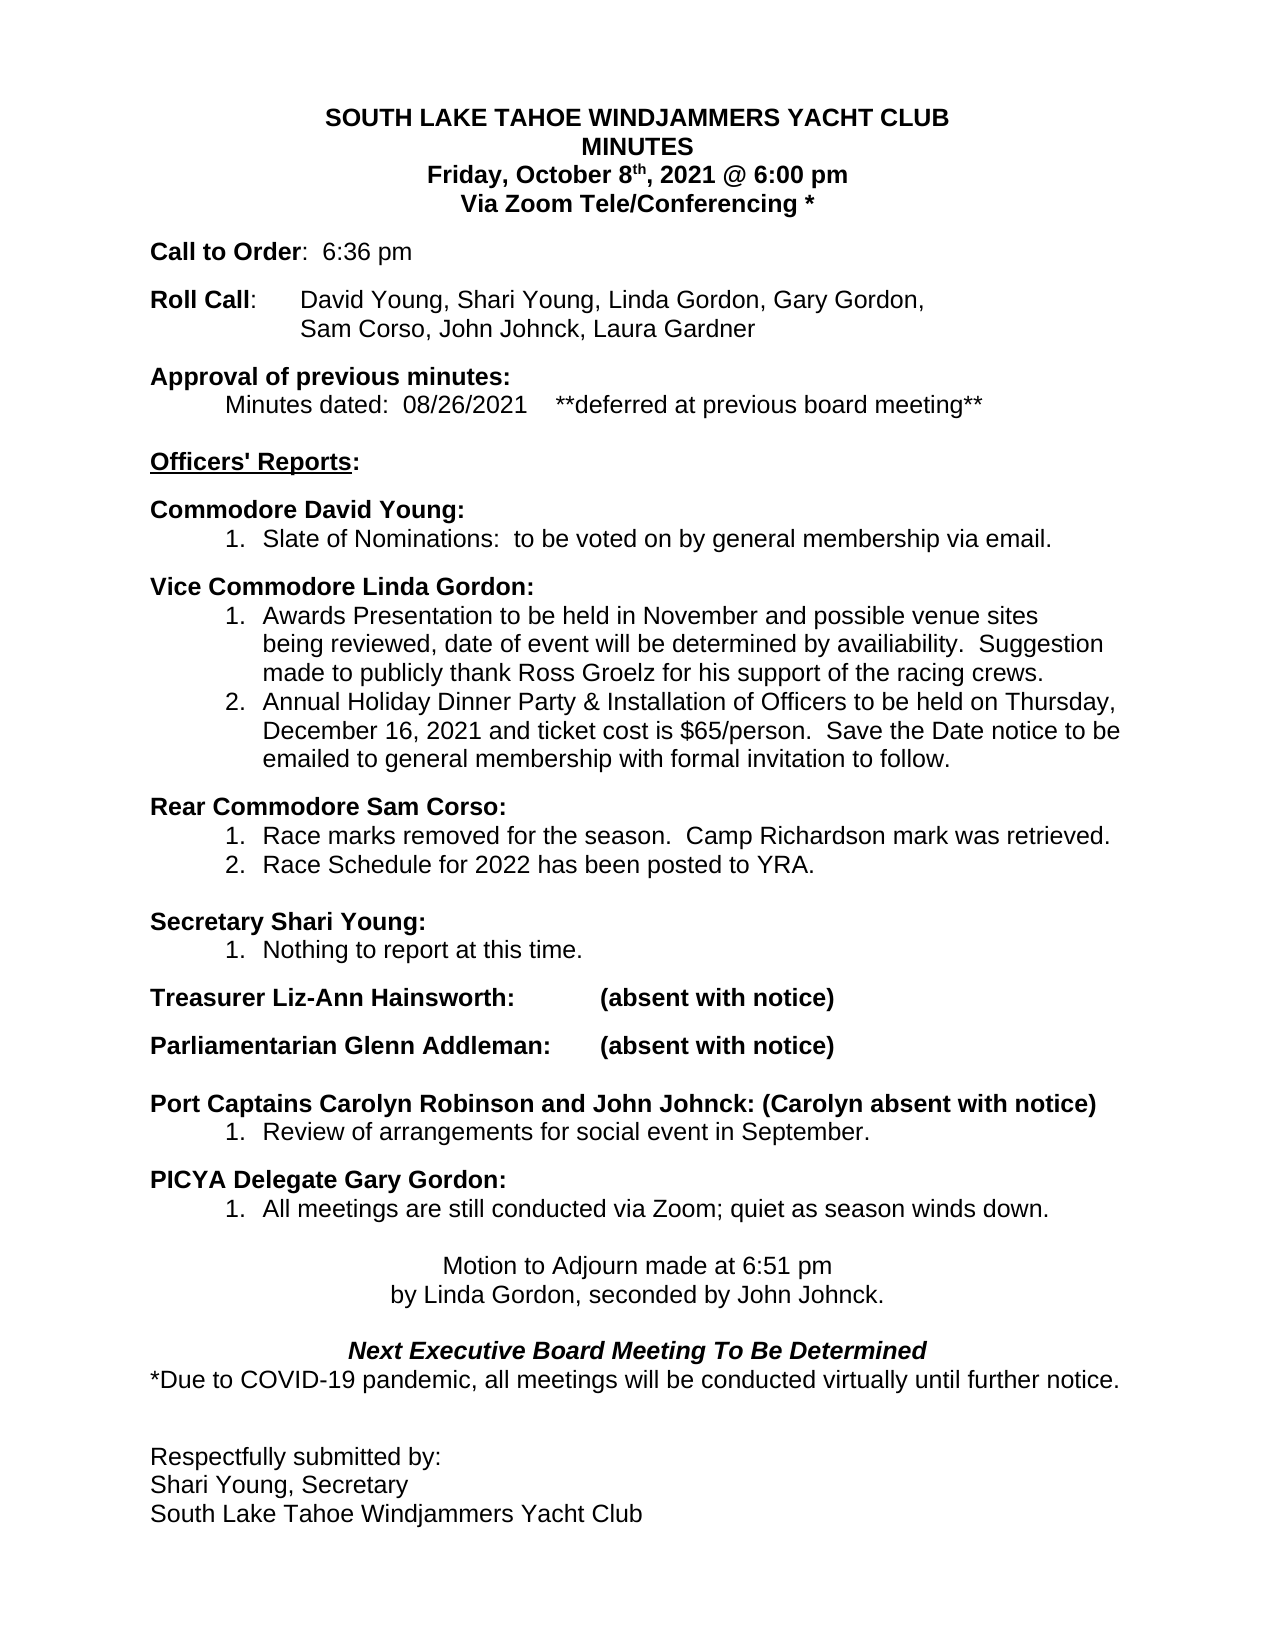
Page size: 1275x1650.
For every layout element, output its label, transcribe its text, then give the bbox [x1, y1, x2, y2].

list Slate of Nominations: to be voted on by general membership via email. [225, 524, 1162, 553]
text *Due to COVID-19 pandemic, all meetings will be conducted virtually until further notice. [150, 1365, 1162, 1394]
text Call to Order: 6:36 pm [150, 237, 1125, 266]
list Race Schedule for 2022 has been posted to YRA. [225, 850, 1125, 878]
list Race marks removed for the season. Camp Richardson mark was retrieved. [225, 821, 1125, 850]
text Vice Commodore Linda Gordon: [150, 572, 1125, 601]
text Motion to Adjourn made at 6:51 pm [150, 1251, 1125, 1279]
list Awards Presentation to be held in November and possible venue sites [225, 601, 1125, 629]
text Commodore David Young: [150, 495, 1125, 524]
list Annual Holiday Dinner Party & Installation of Officers to be held on Thursday, December 16, 2021 and ticket cost is $65/person. Save the Date notice to be emailed to general membership with formal invitation to follow. [225, 687, 1125, 773]
text Minutes dated: 08/26/2021 **deferred at previous board meeting** [150, 391, 1125, 419]
text by Linda Gordon, seconded by John Johnck. [150, 1279, 1125, 1308]
list Review of arrangements for social event in September. [225, 1117, 1125, 1146]
text Secretary Shari Young: [150, 907, 1125, 935]
text MINUTES [150, 132, 1125, 161]
text Via Zoom Tele/Conferencing * [150, 189, 1125, 218]
text Treasurer Liz-Ann Hainsworth: (absent with notice) [150, 983, 1125, 1012]
text Rear Commodore Sam Corso: [150, 792, 1125, 821]
text Parliamentarian Glenn Addleman: (absent with notice) [150, 1031, 1125, 1060]
text Sam Corso, John Johnck, Laura Gardner [300, 314, 1162, 343]
text Port Captains Carolyn Robinson and John Johnck: (Carolyn absent with notice) [150, 1089, 1125, 1117]
text SOUTH LAKE TAHOE WINDJAMMERS YACHT CLUB [150, 103, 1125, 132]
text Approval of previous minutes: [150, 362, 1125, 391]
text Next Executive Board Meeting To Be Determined [150, 1336, 1125, 1365]
list Nothing to report at this time. [225, 935, 1125, 964]
list All meetings are still conducted via Zoom; quiet as season winds down. [225, 1194, 1125, 1223]
text Roll Call: David Young, Shari Young, Linda Gordon, Gary Gordon, [150, 285, 1162, 314]
text Respectfully submitted by: [150, 1442, 1125, 1471]
text Officers' Reports: [150, 447, 1125, 476]
text South Lake Tahoe Windjammers Yacht Club [150, 1499, 1125, 1528]
text PICYA Delegate Gary Gordon: [150, 1165, 1125, 1194]
text Shari Young, Secretary [150, 1471, 1125, 1499]
list being reviewed, date of event will be determined by availiability. Suggestion made to publicly thank Ross Groelz for his support of the racing crews. [262, 629, 1125, 687]
text Friday, October 8th, 2021 @ 6:00 pm [150, 161, 1125, 189]
